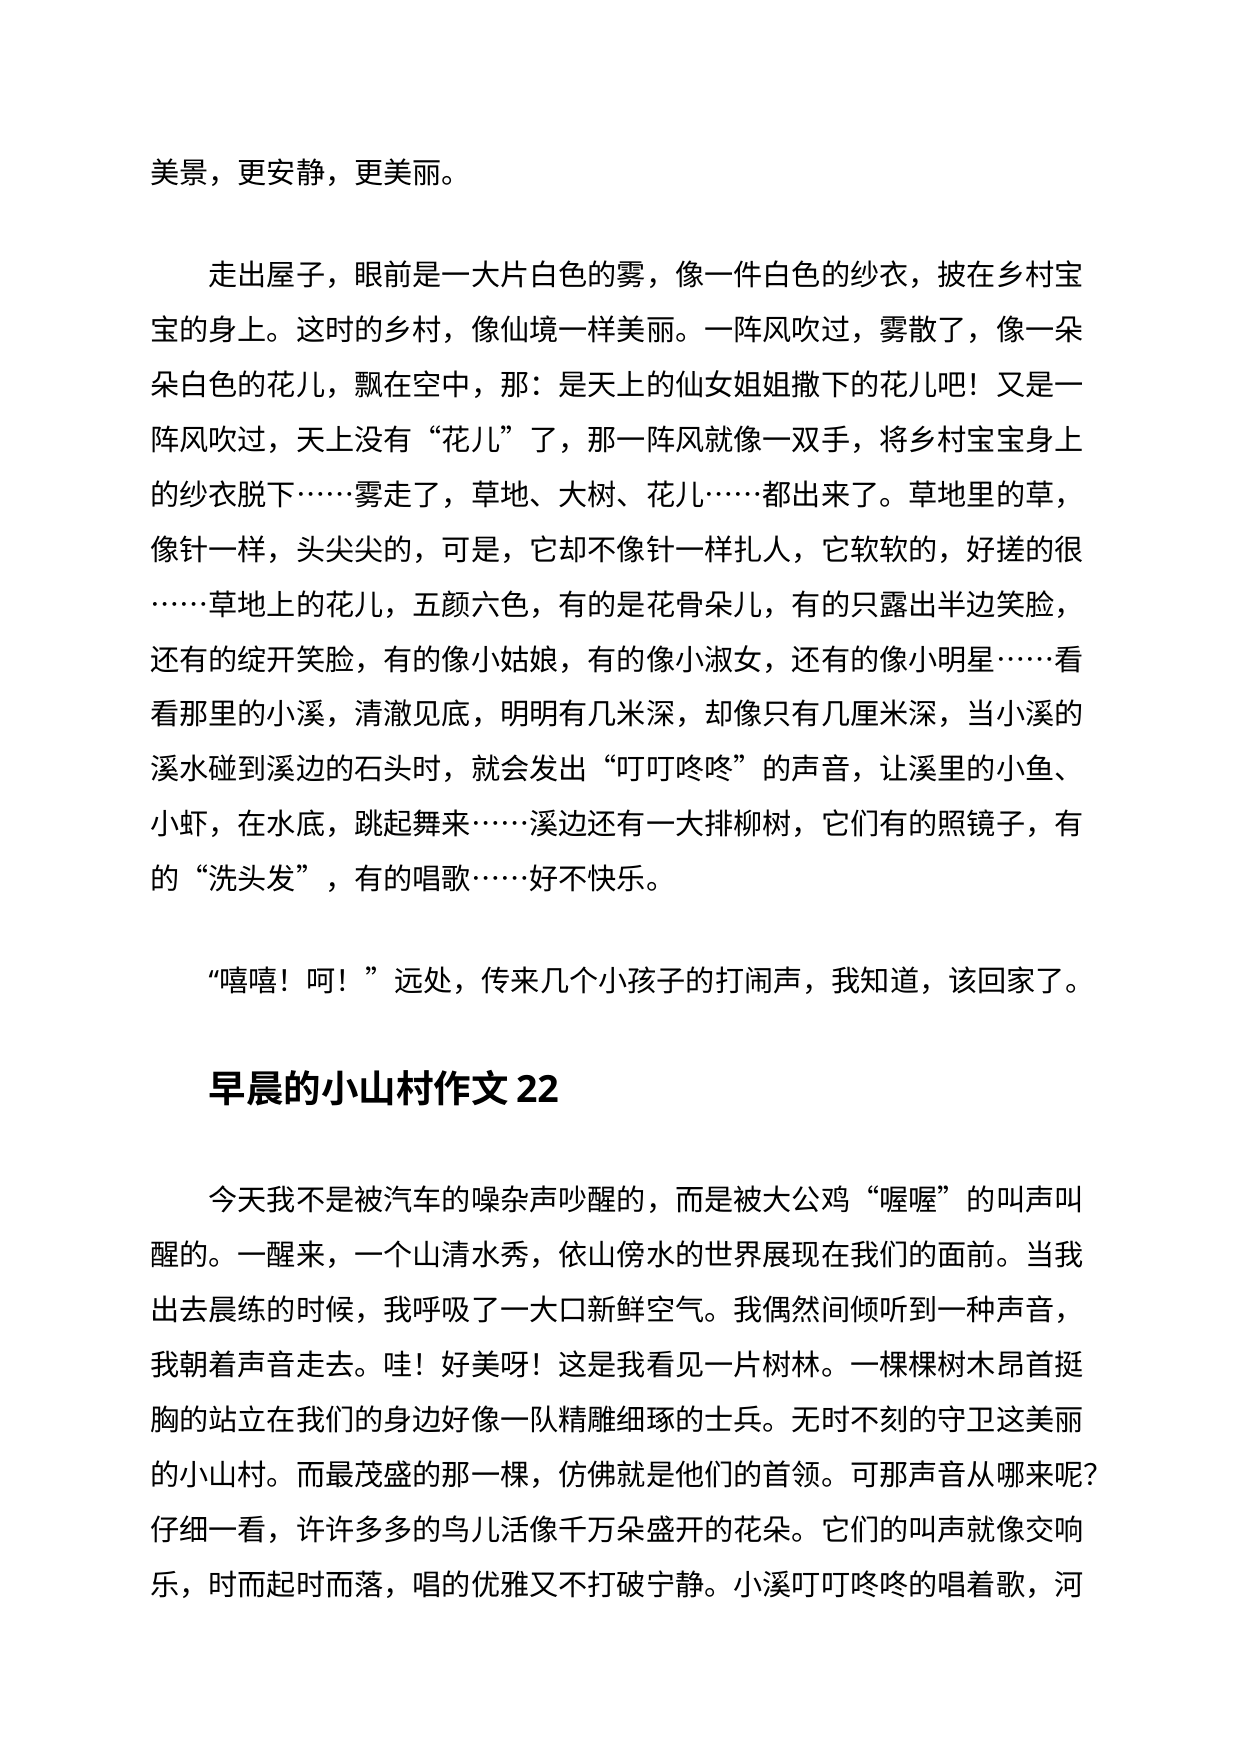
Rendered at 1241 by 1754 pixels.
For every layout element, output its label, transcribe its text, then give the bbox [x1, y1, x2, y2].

text 早晨的小山村作文22 [150, 1059, 1090, 1114]
text “嘻嘻！呵！”远处，传来几个小孩子的打闹声，我知道，该回家了。 [150, 957, 1090, 1000]
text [150, 1177, 1090, 1603]
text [150, 150, 1090, 192]
text 走出屋子，眼前是一大片白色的雾，像一件白色的纱衣，披在乡村宝宝的身上。这时的乡村，像仙境一样美丽。一阵风吹过，雾散了，像一朵朵白色的花儿，飘在空中，那：是天上的仙女姐姐撒下的花儿吧！又是一阵风吹过，天上没有“花儿”了，那一阵风就像一双手，将乡村宝宝身上的纱衣脱下……雾走了，草地、大树、花儿……都出来了。草地里的草，像针一样，头尖尖的，可是，它却不像针一样扎人，它软软的，好搓的很……草地上的花儿，五颜六色，有的是花骨朵儿，有的只露出半边笑脸，还有的绽开笑脸，有的像小姑娘，有的像小淑女，还有的像小明星……看看那里的小溪，清澈见底，明明有几米深，却像只有几厘米深，当小溪的溪水碰到溪边的石头时，就会发出“叮叮咚咚”的声音，让溪里的小鱼、小虾，在水底，跳起舞来……溪边还有一大排柳树，它们有的照镜子，有的“洗头发”，有的唱歌……好不快乐。 [150, 252, 1090, 898]
